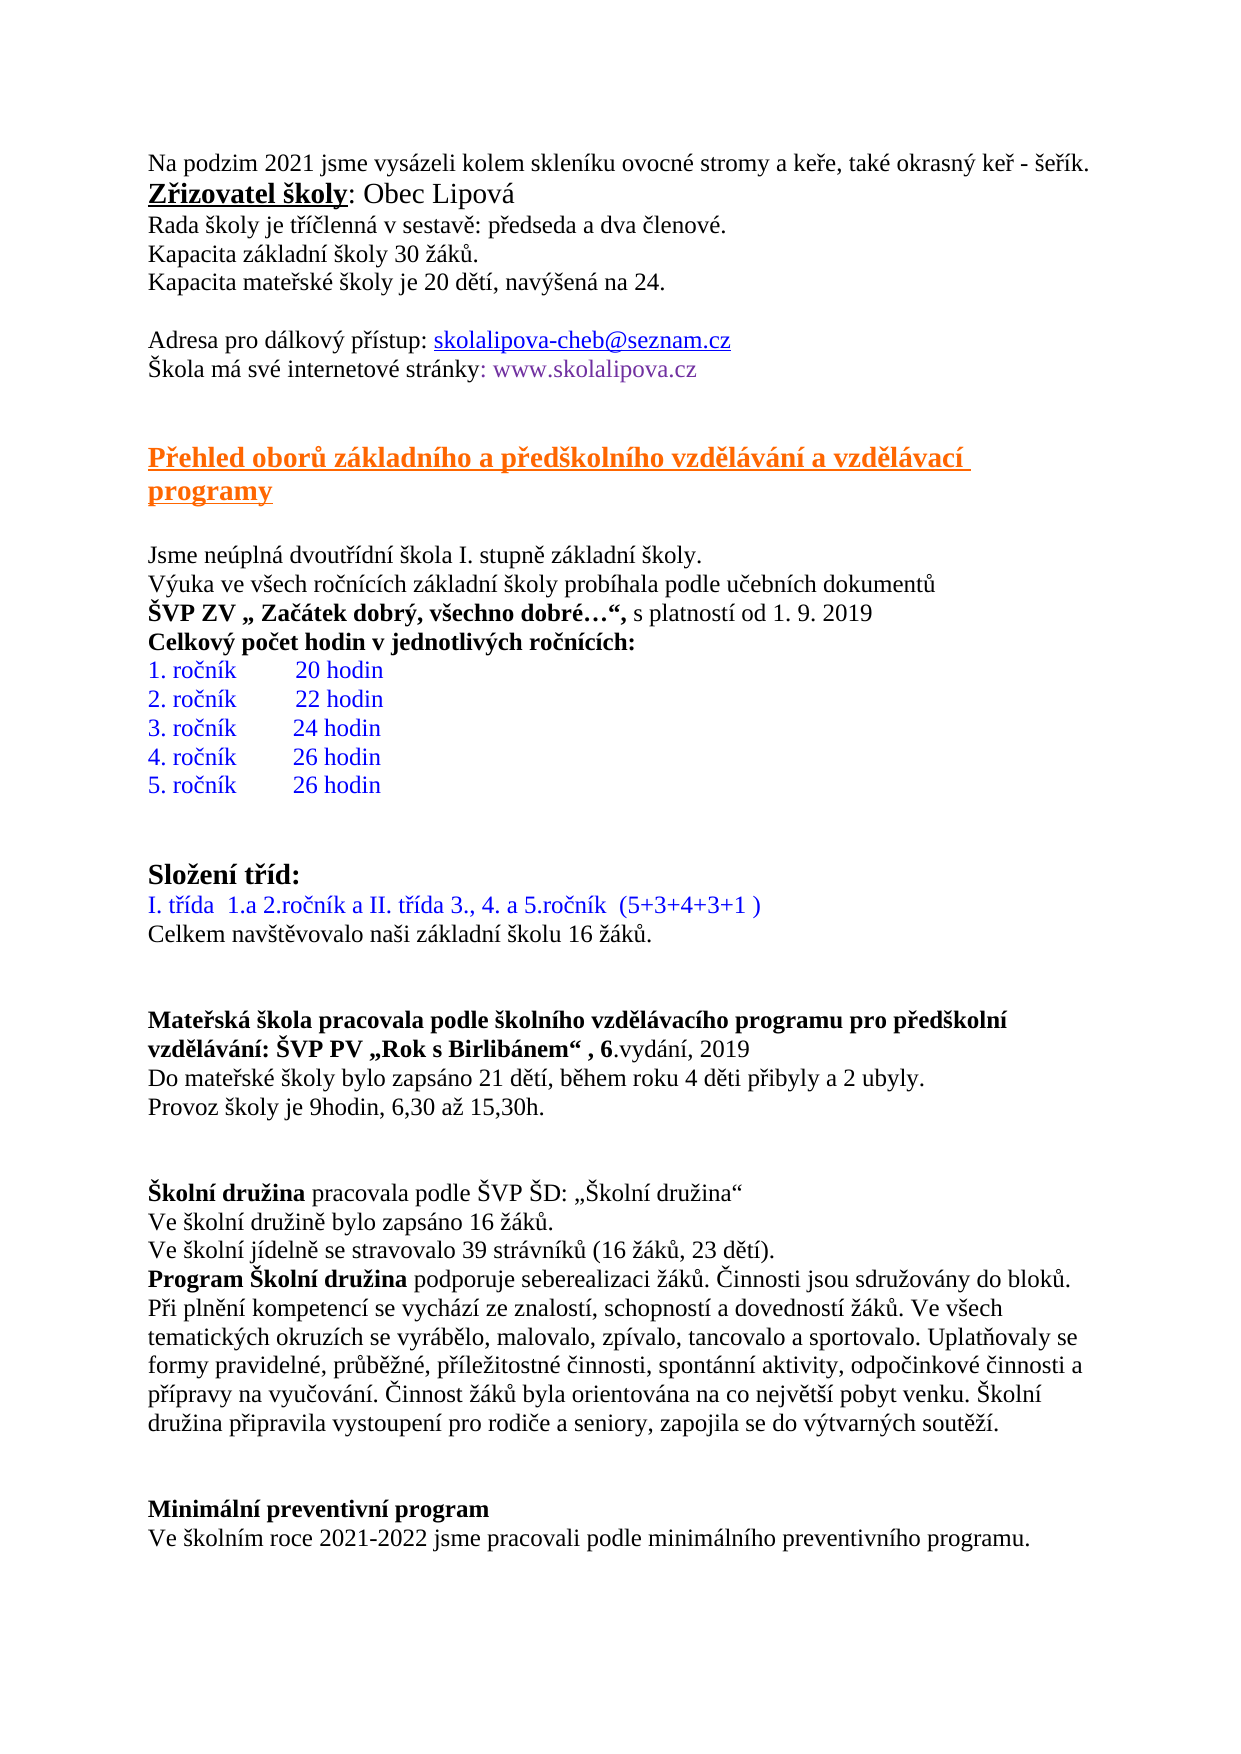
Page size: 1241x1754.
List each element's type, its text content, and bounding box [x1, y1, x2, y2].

text Mateřská škola pracovala podle školního vzdělávacího programu pro předškolní vzdělávání: ŠVP PV „Rok s Birlibánem“ , 6.vydání, 2019 [148, 1005, 1093, 1063]
text Ve školním roce 2021-2022 jsme pracovali podle minimálního preventivního programu. [148, 1523, 1093, 1552]
text 5. ročník 26 hodin [148, 771, 1093, 799]
text Přehled oborů základního a předškolního vzdělávání a vzdělávací programy [148, 440, 1093, 507]
text Program Školní družina podporuje seberealizaci žáků. Činnosti jsou sdružovány do bloků. [148, 1264, 1093, 1293]
text Adresa pro dálkový přístup: skolalipova-cheb@seznam.cz [148, 325, 1093, 354]
text Výuka ve všech ročnících základní školy probíhala podle učebních dokumentů [148, 569, 1093, 598]
subtitle Celkový počet hodin v jednotlivých ročnících: [148, 627, 1093, 656]
text I. třída 1.a 2.ročník a II. třída 3., 4. a 5.ročník (5+3+4+3+1 ) [148, 890, 1093, 919]
text 2. ročník 22 hodin [148, 684, 1093, 713]
text 3. ročník 24 hodin [148, 713, 1093, 742]
text 1. ročník 20 hodin [148, 656, 1093, 684]
text Škola má své internetové stránky: www.skolalipova.cz [148, 354, 1093, 382]
text Školní družina pracovala podle ŠVP ŠD: „Školní družina“ [148, 1178, 1093, 1207]
text Ve školní jídelně se stravovalo 39 strávníků (16 žáků, 23 dětí). [148, 1235, 1093, 1264]
text Kapacita základní školy 30 žáků. [148, 239, 1093, 267]
text ŠVP ZV „ Začátek dobrý, všechno dobré…“, s platností od 1. 9. 2019 [148, 598, 1093, 627]
text Rada školy je tříčlenná v sestavě: předseda a dva členové. [148, 210, 1093, 239]
text Na podzim 2021 jsme vysázeli kolem skleníku ovocné stromy a keře, také okrasný keř - šeřík. [148, 148, 1093, 176]
text Minimální preventivní program [148, 1494, 1093, 1523]
text Zřizovatel školy: Obec Lipová [148, 176, 1093, 210]
text Ve školní družině bylo zapsáno 16 žáků. [148, 1207, 1093, 1235]
text Do mateřské školy bylo zapsáno 21 dětí, během roku 4 děti přibyly a 2 ubyly. [148, 1063, 1093, 1092]
text Jsme neúplná dvoutřídní škola I. stupně základní školy. [148, 541, 1093, 569]
text 4. ročník 26 hodin [148, 742, 1093, 771]
text Kapacita mateřské školy je 20 dětí, navýšená na 24. [148, 267, 1093, 296]
text Při plnění kompetencí se vychází ze znalostí, schopností a dovedností žáků. Ve všech tematických okruzích se vyrábělo, malovalo, zpívalo, tancovalo a sportovalo. Uplatňovaly se formy pravidelné, průběžné, příležitostné činnosti, spontánní aktivity, odpočinkové činnosti a přípravy na vyučování. Činnost žáků byla orientována na co největší pobyt venku. Školní družina připravila vystoupení pro rodiče a seniory, zapojila se do výtvarných soutěží. [148, 1293, 1093, 1437]
text Celkem navštěvovalo naši základní školu 16 žáků. [148, 919, 1093, 948]
text Provoz školy je 9hodin, 6,30 až 15,30h. [148, 1092, 1093, 1120]
text Složení tříd: [148, 857, 1093, 890]
